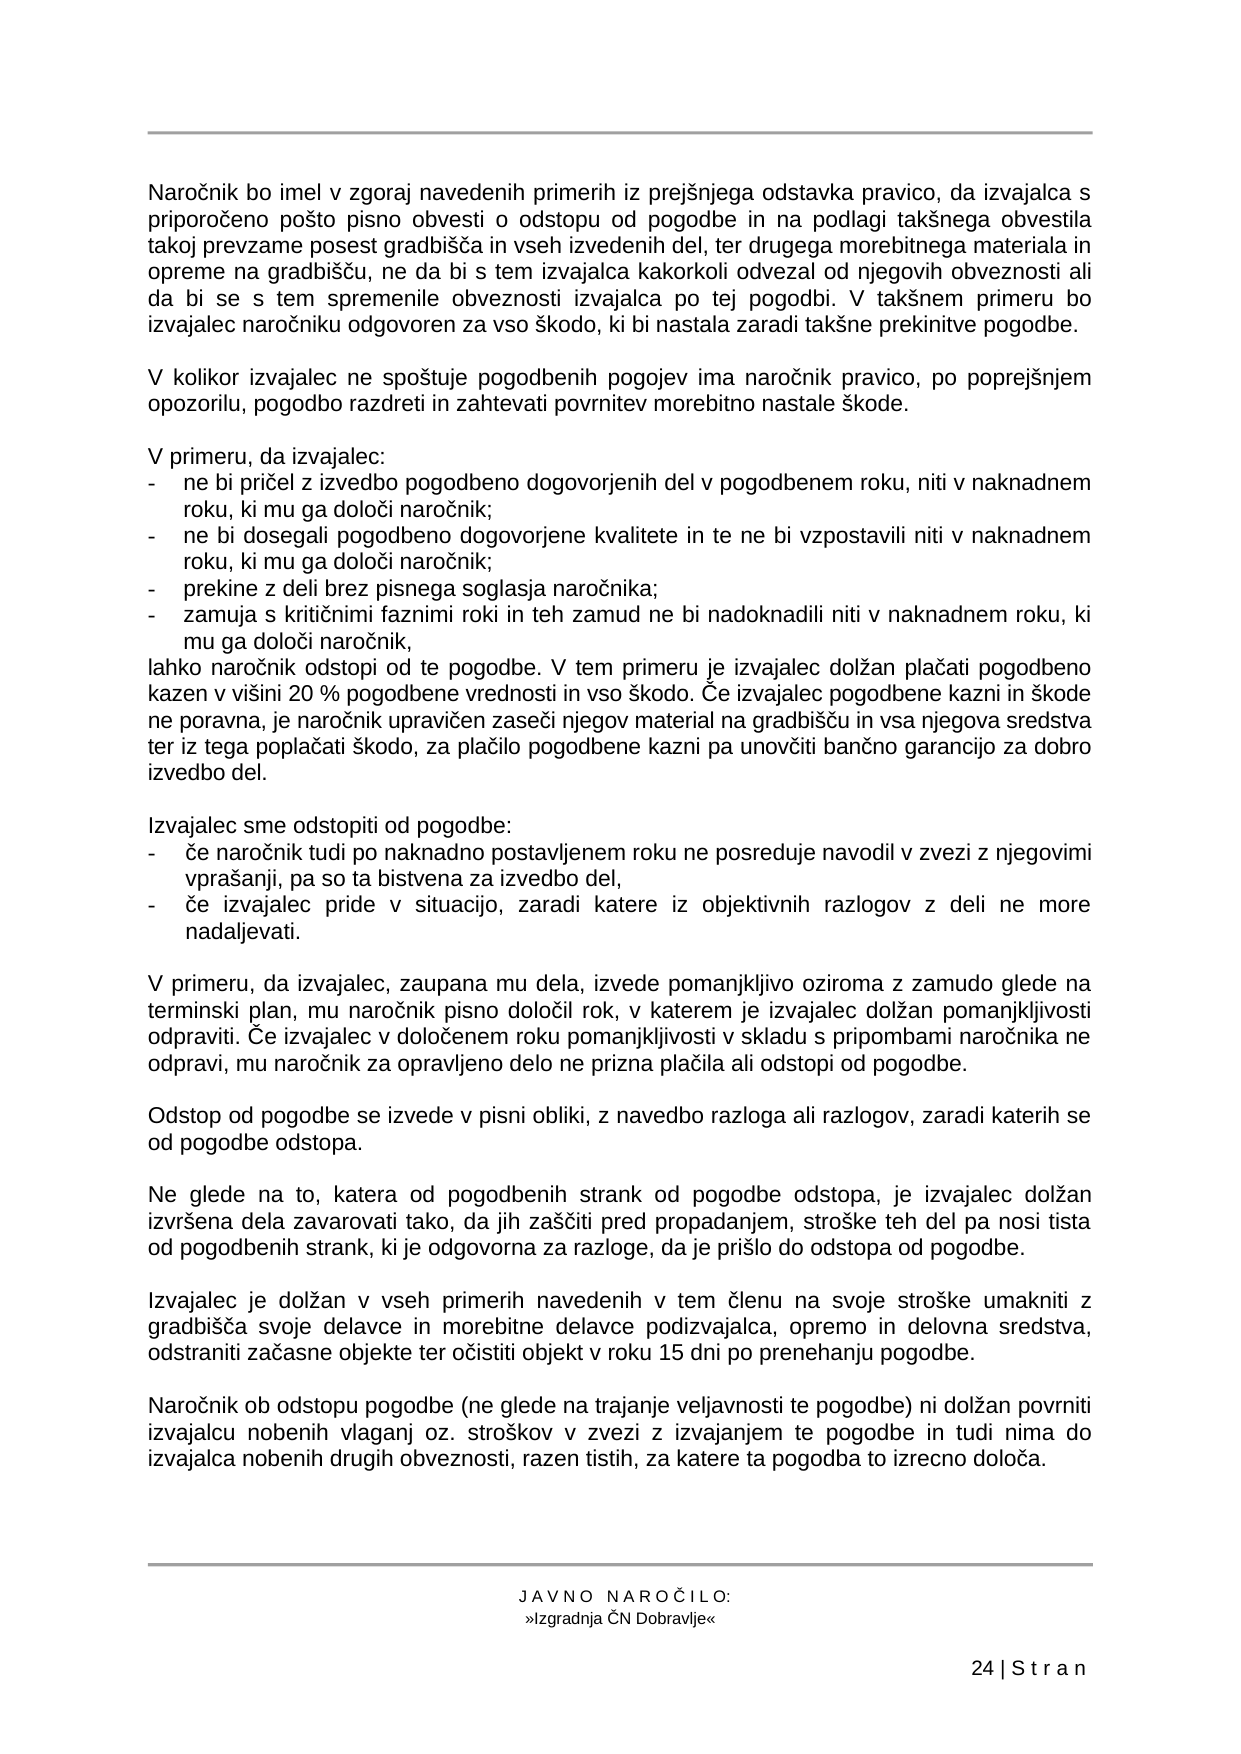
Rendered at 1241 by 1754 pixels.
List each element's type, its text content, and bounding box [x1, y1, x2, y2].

text V primeru, da izvajalec: [148, 443, 1092, 469]
list zamuja s kritičnimi faznimi roki in teh zamud ne bi nadoknadili niti v naknadnem roku, ki mu ga določi naročnik, [148, 601, 1092, 654]
text Naročnik ob odstopu pogodbe (ne glede na trajanje veljavnosti te pogodbe) ni dolžan povrniti izvajalcu nobenih vlaganj oz. stroškov v zvezi z izvajanjem te pogodbe in tudi nima do izvajalca nobenih drugih obveznosti, razen tistih, za katere ta pogodba to izrecno določa. [148, 1392, 1092, 1471]
text če naročnik tudi po naknadno postavljenem roku ne posreduje navodil v zvezi z njegovimi vprašanji, pa so ta bistvena za izvedbo del, [148, 838, 1092, 891]
text lahko naročnik odstopi od te pogodbe. V tem primeru je izvajalec dolžan plačati pogodbeno kazen v višini 20 % pogodbene vrednosti in vso škodo. Če izvajalec pogodbene kazni in škode ne poravna, je naročnik upravičen zaseči njegov material na gradbišču in vsa njegova sredstva ter iz tega poplačati škodo, za plačilo pogodbene kazni pa unovčiti bančno garancijo za dobro izvedbo del. [148, 654, 1092, 786]
text Ne glede na to, katera od pogodbenih strank od pogodbe odstopa, je izvajalec dolžan izvršena dela zavarovati tako, da jih zaščiti pred propadanjem, stroške teh del pa nosi tista od pogodbenih strank, ki je odgovorna za razloge, da je prišlo do odstopa od pogodbe. [148, 1181, 1092, 1260]
text če izvajalec pride v situacijo, zaradi katere iz objektivnih razlogov z deli ne more nadaljevati. [148, 891, 1092, 944]
text Izvajalec je dolžan v vseh primerih navedenih v tem členu na svoje stroške umakniti z gradbišča svoje delavce in morebitne delavce podizvajalca, opremo in delovna sredstva, odstraniti začasne objekte ter očistiti objekt v roku 15 dni po prenehanju pogodbe. [148, 1287, 1092, 1366]
list prekine z deli brez pisnega soglasja naročnika; [148, 575, 1092, 601]
text Naročnik bo imel v zgoraj navedenih primerih iz prejšnjega odstavka pravico, da izvajalca s priporočeno pošto pisno obvesti o odstopu od pogodbe in na podlagi takšnega obvestila takoj prevzame posest gradbišča in vseh izvedenih del, ter drugega morebitnega materiala in opreme na gradbišču, ne da bi s tem izvajalca kakorkoli odvezal od njegovih obveznosti ali da bi se s tem spremenile obveznosti izvajalca po tej pogodbi. V takšnem primeru bo izvajalec naročniku odgovoren za vso škodo, ki bi nastala zaradi takšne prekinitve pogodbe. [148, 179, 1092, 337]
text V kolikor izvajalec ne spoštuje pogodbenih pogojev ima naročnik pravico, po poprejšnjem opozorilu, pogodbo razdreti in zahtevati povrnitev morebitno nastale škode. [148, 364, 1092, 416]
text V primeru, da izvajalec, zaupana mu dela, izvede pomanjkljivo oziroma z zamudo glede na terminski plan, mu naročnik pisno določil rok, v katerem je izvajalec dolžan pomanjkljivosti odpraviti. Če izvajalec v določenem roku pomanjkljivosti v skladu s pripombami naročnika ne odpravi, mu naročnik za opravljeno delo ne prizna plačila ali odstopi od pogodbe. [148, 970, 1092, 1076]
text Izvajalec sme odstopiti od pogodbe: [148, 812, 1092, 838]
list ne bi pričel z izvedbo pogodbeno dogovorjenih del v pogodbenem roku, niti v naknadnem roku, ki mu ga določi naročnik; [148, 469, 1092, 522]
text Odstop od pogodbe se izvede v pisni obliki, z navedbo razloga ali razlogov, zaradi katerih se od pogodbe odstopa. [148, 1102, 1092, 1155]
list ne bi dosegali pogodbeno dogovorjene kvalitete in te ne bi vzpostavili niti v naknadnem roku, ki mu ga določi naročnik; [148, 522, 1092, 575]
